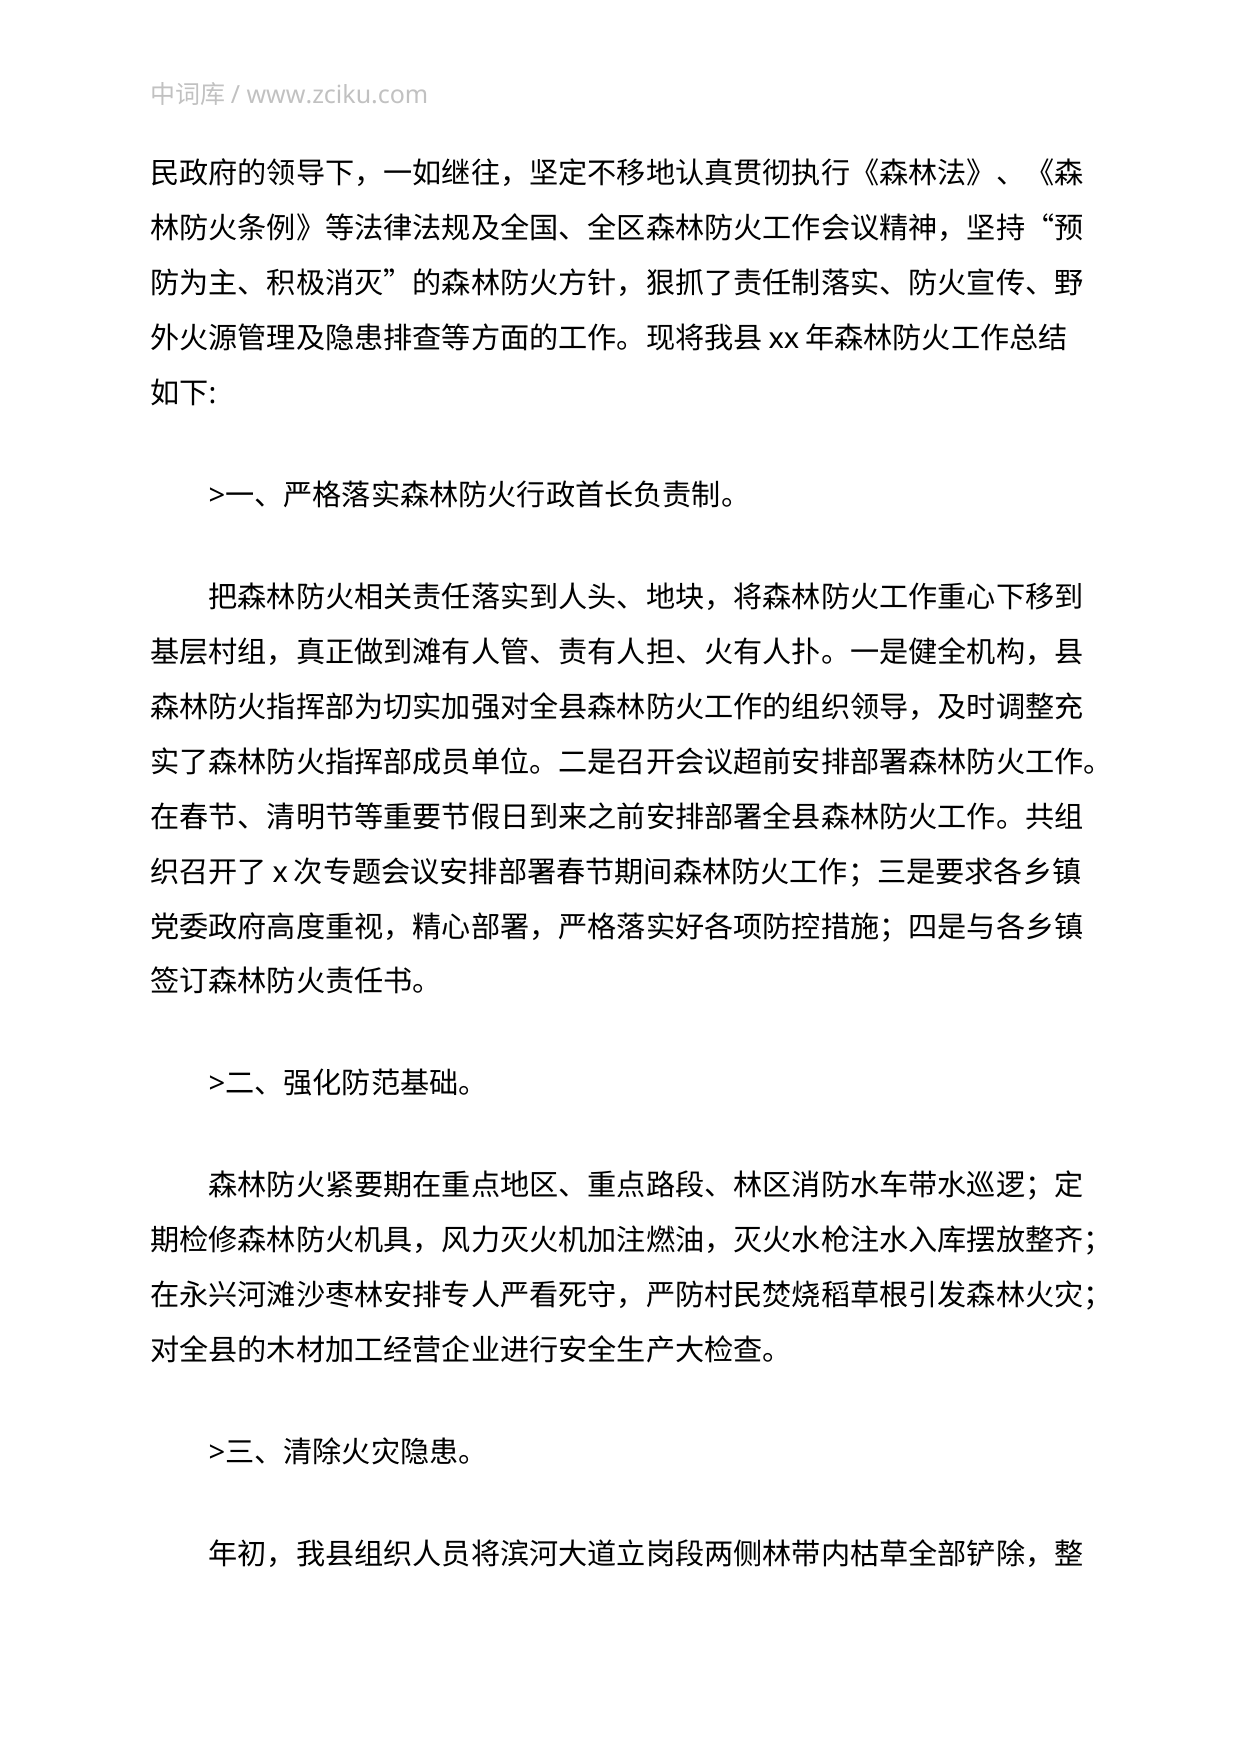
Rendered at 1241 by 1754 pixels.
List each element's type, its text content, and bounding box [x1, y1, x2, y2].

text >一、严格落实森林防火行政首长负责制。 [150, 472, 1090, 514]
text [150, 1530, 1090, 1572]
text >三、清除火灾隐患。 [150, 1428, 1090, 1471]
text 森林防火紧要期在重点地区、重点路段、林区消防水车带水巡逻；定期检修森林防火机具，风力灭火机加注燃油，灭火水枪注水入库摆放整齐；在永兴河滩沙枣林安排专人严看死守，严防村民焚烧稻草根引发森林火灾；对全县的木材加工经营企业进行安全生产大检查。 [150, 1162, 1090, 1369]
text 把森林防火相关责任落实到人头、地块，将森林防火工作重心下移到基层村组，真正做到滩有人管、责有人担、火有人扑。一是健全机构，县森林防火指挥部为切实加强对全县森林防火工作的组织领导，及时调整充实了森林防火指挥部成员单位。二是召开会议超前安排部署森林防火工作。在春节、清明节等重要节假日到来之前安排部署全县森林防火工作。共组织召开了x次专题会议安排部署春节期间森林防火工作；三是要求各乡镇党委政府高度重视，精心部署，严格落实好各项防控措施；四是与各乡镇签订森林防火责任书。 [150, 574, 1090, 1000]
text >二、强化防范基础。 [150, 1060, 1090, 1102]
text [150, 150, 1090, 412]
